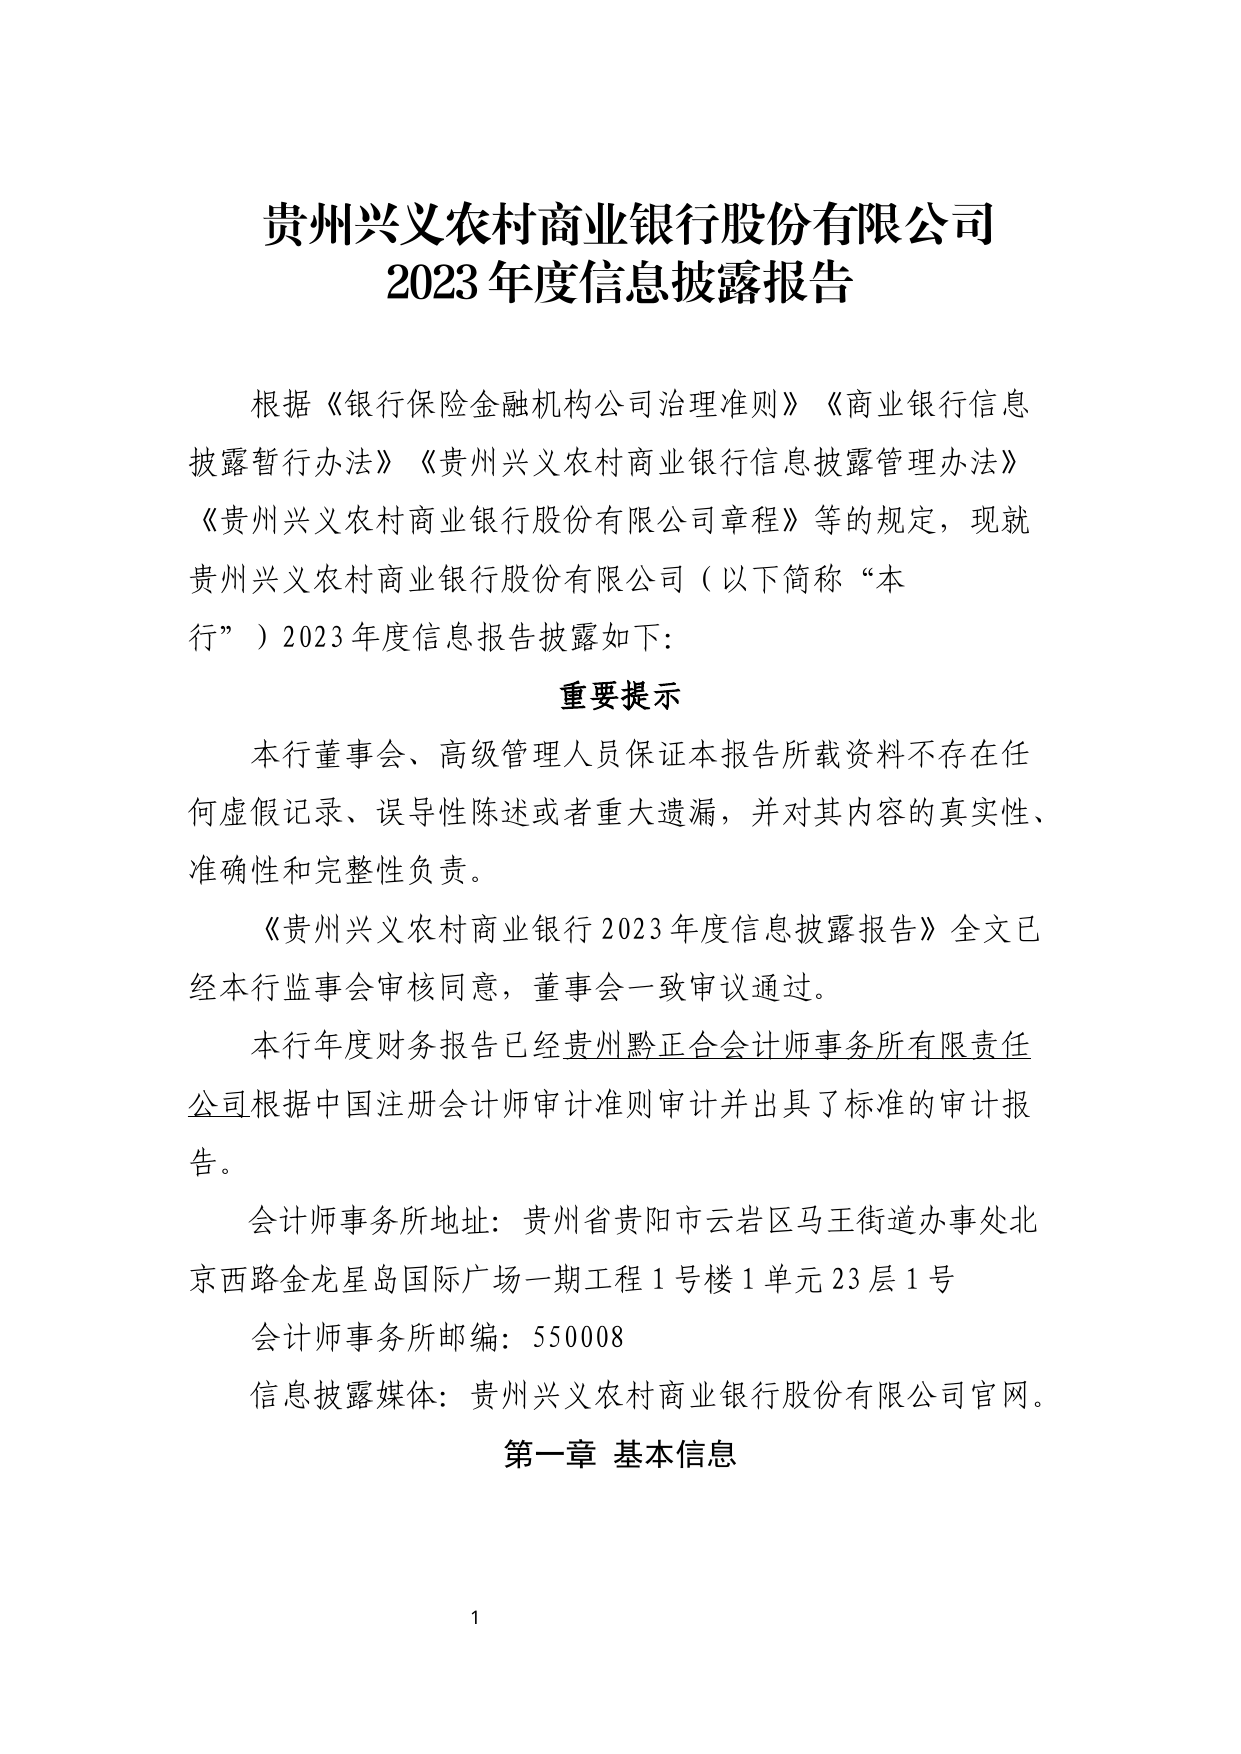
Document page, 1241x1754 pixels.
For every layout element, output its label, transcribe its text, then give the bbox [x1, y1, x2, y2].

text 本行董事会、高级管理人员保证本报告所载资料不存在任何虚假记录、误导性陈述或者重大遗漏，并对其内容的真实性、准确性和完整性负责。 [187, 718, 1053, 893]
text 第一章 基本信息 [187, 1418, 1053, 1477]
text 会计师事务所地址：贵州省贵阳市云岩区马王街道办事处北京西路金龙星岛国际广场一期工程1号楼1单元23层1号 [187, 1185, 1053, 1302]
text 根据《银行保险金融机构公司治理准则》《商业银行信息披露暂行办法》《贵州兴义农村商业银行信息披露管理办法》《贵州兴义农村商业银行股份有限公司章程》等的规定，现就贵州兴义农村商业银行股份有限公司（以下简称“本行”）2023年度信息报告披露如下： [187, 368, 1053, 660]
text 重要提示 [187, 660, 1053, 718]
text 2023年度信息披露报告 [187, 252, 1053, 310]
text 贵州兴义农村商业银行股份有限公司 [187, 193, 1053, 252]
text 信息披露媒体：贵州兴义农村商业银行股份有限公司官网。 [187, 1360, 1053, 1418]
text 会计师事务所邮编：550008 [187, 1302, 1053, 1360]
text 本行年度财务报告已经贵州黔正合会计师事务所有限责任公司根据中国注册会计师审计准则审计并出具了标准的审计报告。 [187, 1010, 1053, 1185]
text 《贵州兴义农村商业银行2023年度信息披露报告》全文已经本行监事会审核同意，董事会一致审议通过。 [187, 893, 1053, 1010]
